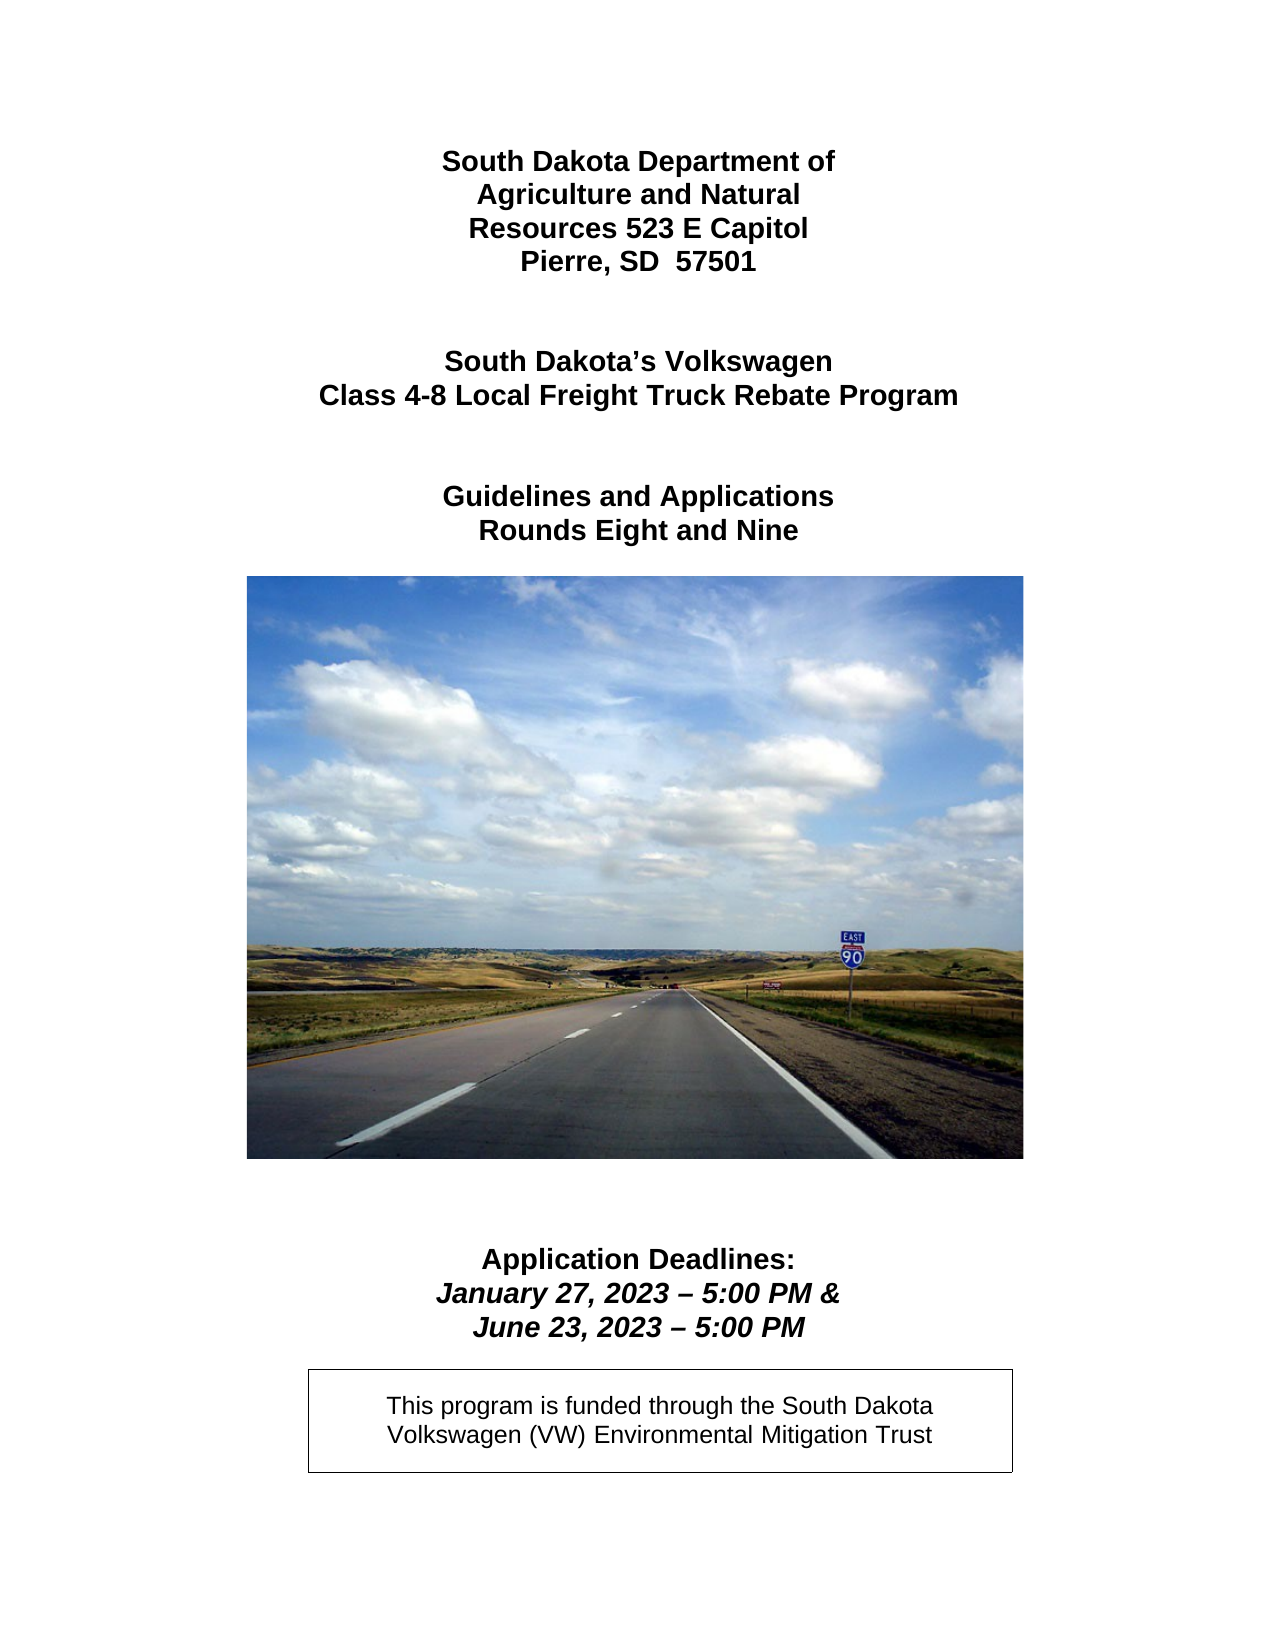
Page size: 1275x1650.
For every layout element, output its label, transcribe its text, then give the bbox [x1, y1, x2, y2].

text South Dakota’s Volkswagen [317, 345, 960, 379]
text June 23, 2023 – 5:00 PM [317, 1310, 960, 1344]
text South Dakota Department of Agriculture and Natural Resources 523 E Capitol [398, 144, 879, 244]
text January 27, 2023 – 5:00 PM & [317, 1277, 960, 1310]
text Class 4-8 Local Freight Truck Rebate Program [317, 379, 960, 412]
text Guidelines and Applications Rounds Eight and Nine [442, 479, 835, 546]
picture [246, 576, 1024, 1159]
text Pierre, SD 57501 [317, 244, 960, 278]
text Application Deadlines: [317, 1243, 960, 1277]
